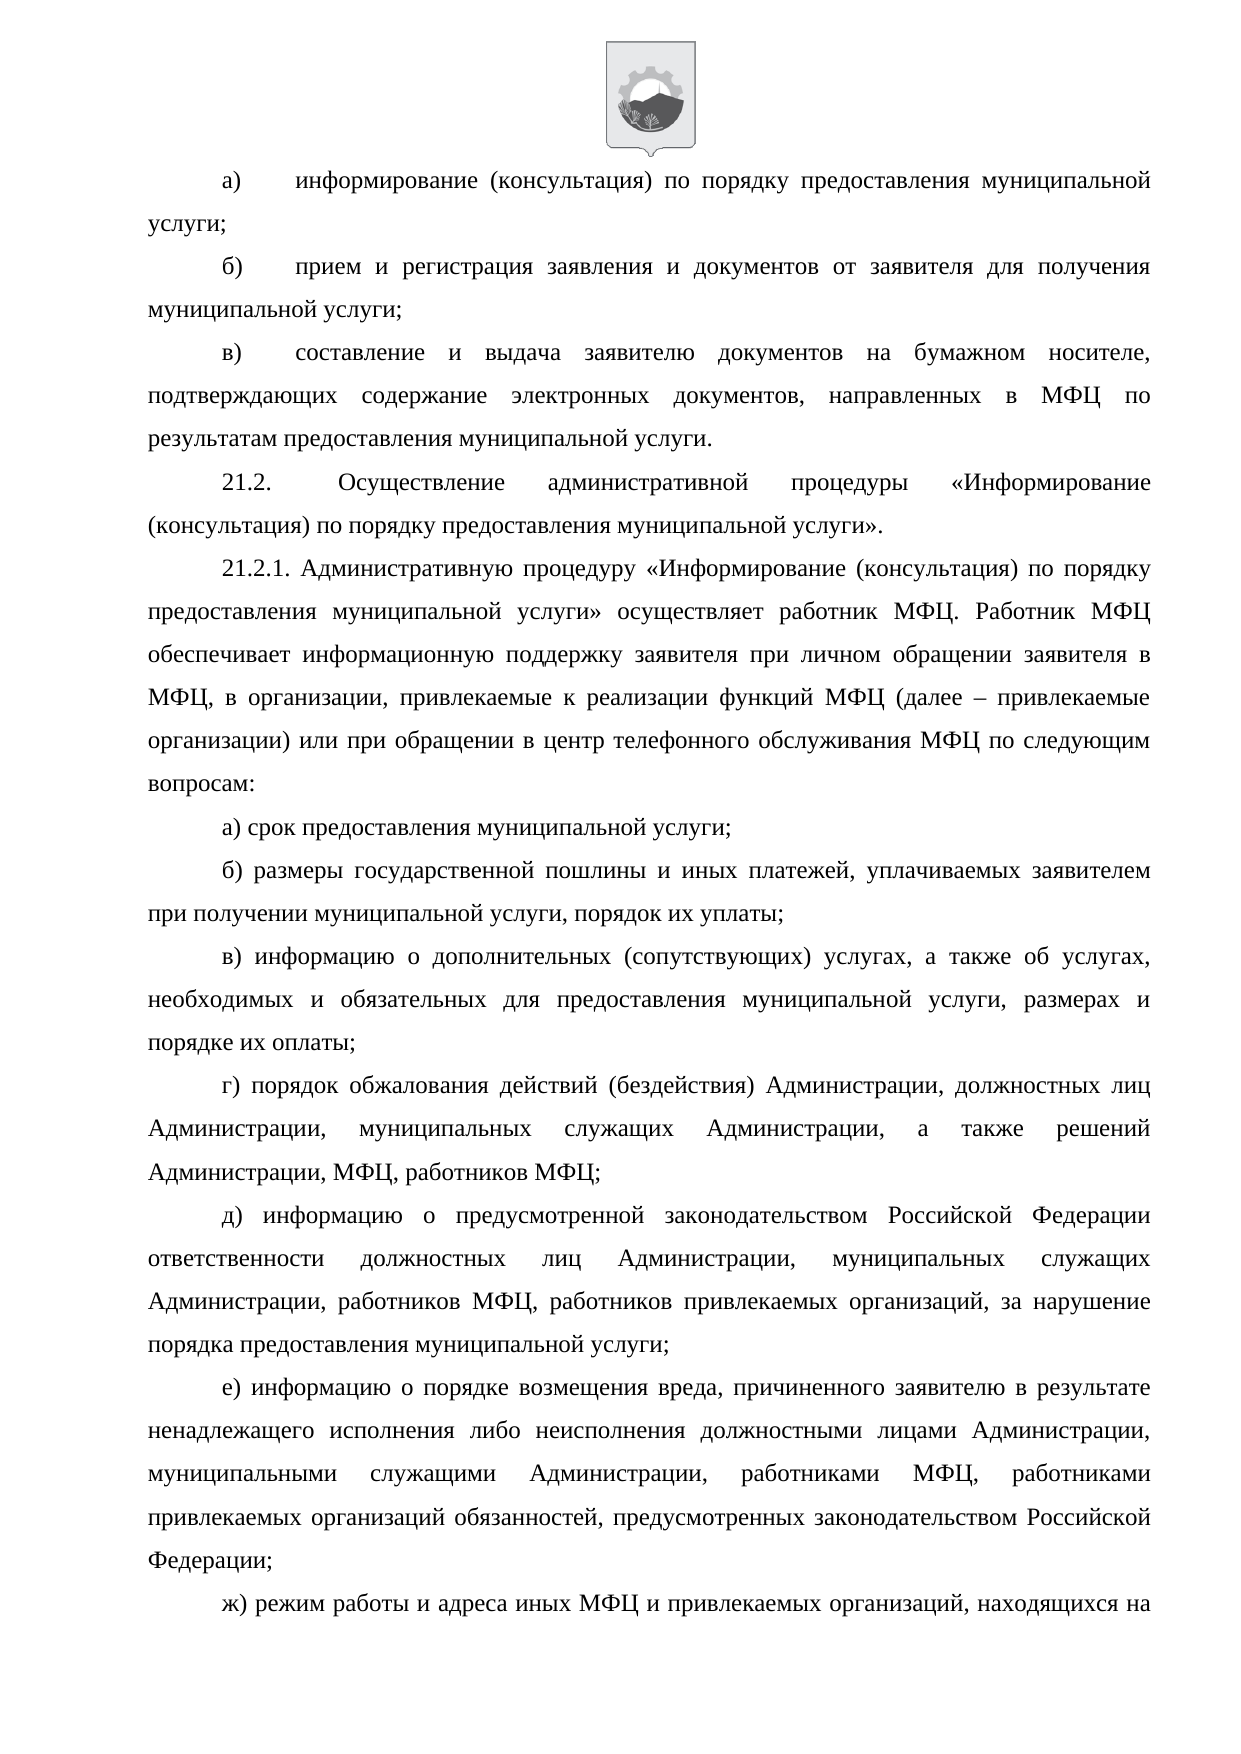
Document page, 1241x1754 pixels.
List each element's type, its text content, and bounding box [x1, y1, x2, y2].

list б) размеры государственной пошлины и иных платежей, уплачиваемых заявителем при получении муниципальной услуги, порядок их уплаты; [148, 855, 1152, 927]
list а) срок предоставления муниципальной услуги; [148, 812, 1152, 840]
picture [601, 41, 699, 165]
text 21.2. Осуществление административной процедуры «Информирование (консультация) по порядку предоставления муниципальной услуги». [148, 467, 1152, 538]
text а) информирование (консультация) по порядку предоставления муниципальной услуги; [148, 165, 1152, 237]
text д) информацию о предусмотренной законодательством Российской Федерации ответственности должностных лиц Администрации, муниципальных служащих Администрации, работников МФЦ, работников привлекаемых организаций, за нарушение порядка предоставления муниципальной услуги; [148, 1200, 1152, 1358]
text в) информацию о дополнительных (сопутствующих) услугах, а также об услугах, необходимых и обязательных для предоставления муниципальной услуги, размерах и порядке их оплаты; [148, 941, 1152, 1056]
text б) прием и регистрация заявления и документов от заявителя для получения муниципальной услуги; [148, 251, 1152, 323]
text ж) режим работы и адреса иных МФЦ и привлекаемых организаций, находящихся на территории Приморского края; [148, 1588, 1152, 1617]
text в) составление и выдача заявителю документов на бумажном носителе, подтверждающих содержание электронных документов, направленных в МФЦ по результатам предоставления муниципальной услуги. [148, 337, 1152, 452]
text е) информацию о порядке возмещения вреда, причиненного заявителю в результате ненадлежащего исполнения либо неисполнения должностными лицами Администрации, муниципальными служащими Администрации, работниками МФЦ, работниками привлекаемых организаций обязанностей, предусмотренных законодательством Российской Федерации; [148, 1372, 1152, 1573]
text г) порядок обжалования действий (бездействия) Администрации, должностных лиц Администрации, муниципальных служащих Администрации, а также решений Администрации, МФЦ, работников МФЦ; [148, 1070, 1152, 1185]
text 21.2.1. Административную процедуру «Информирование (консультация) по порядку предоставления муниципальной услуги» осуществляет работник МФЦ. Работник МФЦ обеспечивает информационную поддержку заявителя при личном обращении заявителя в МФЦ, в организации, привлекаемые к реализации функций МФЦ (далее – привлекаемые организации) или при обращении в центр телефонного обслуживания МФЦ по следующим вопросам: [148, 553, 1152, 797]
